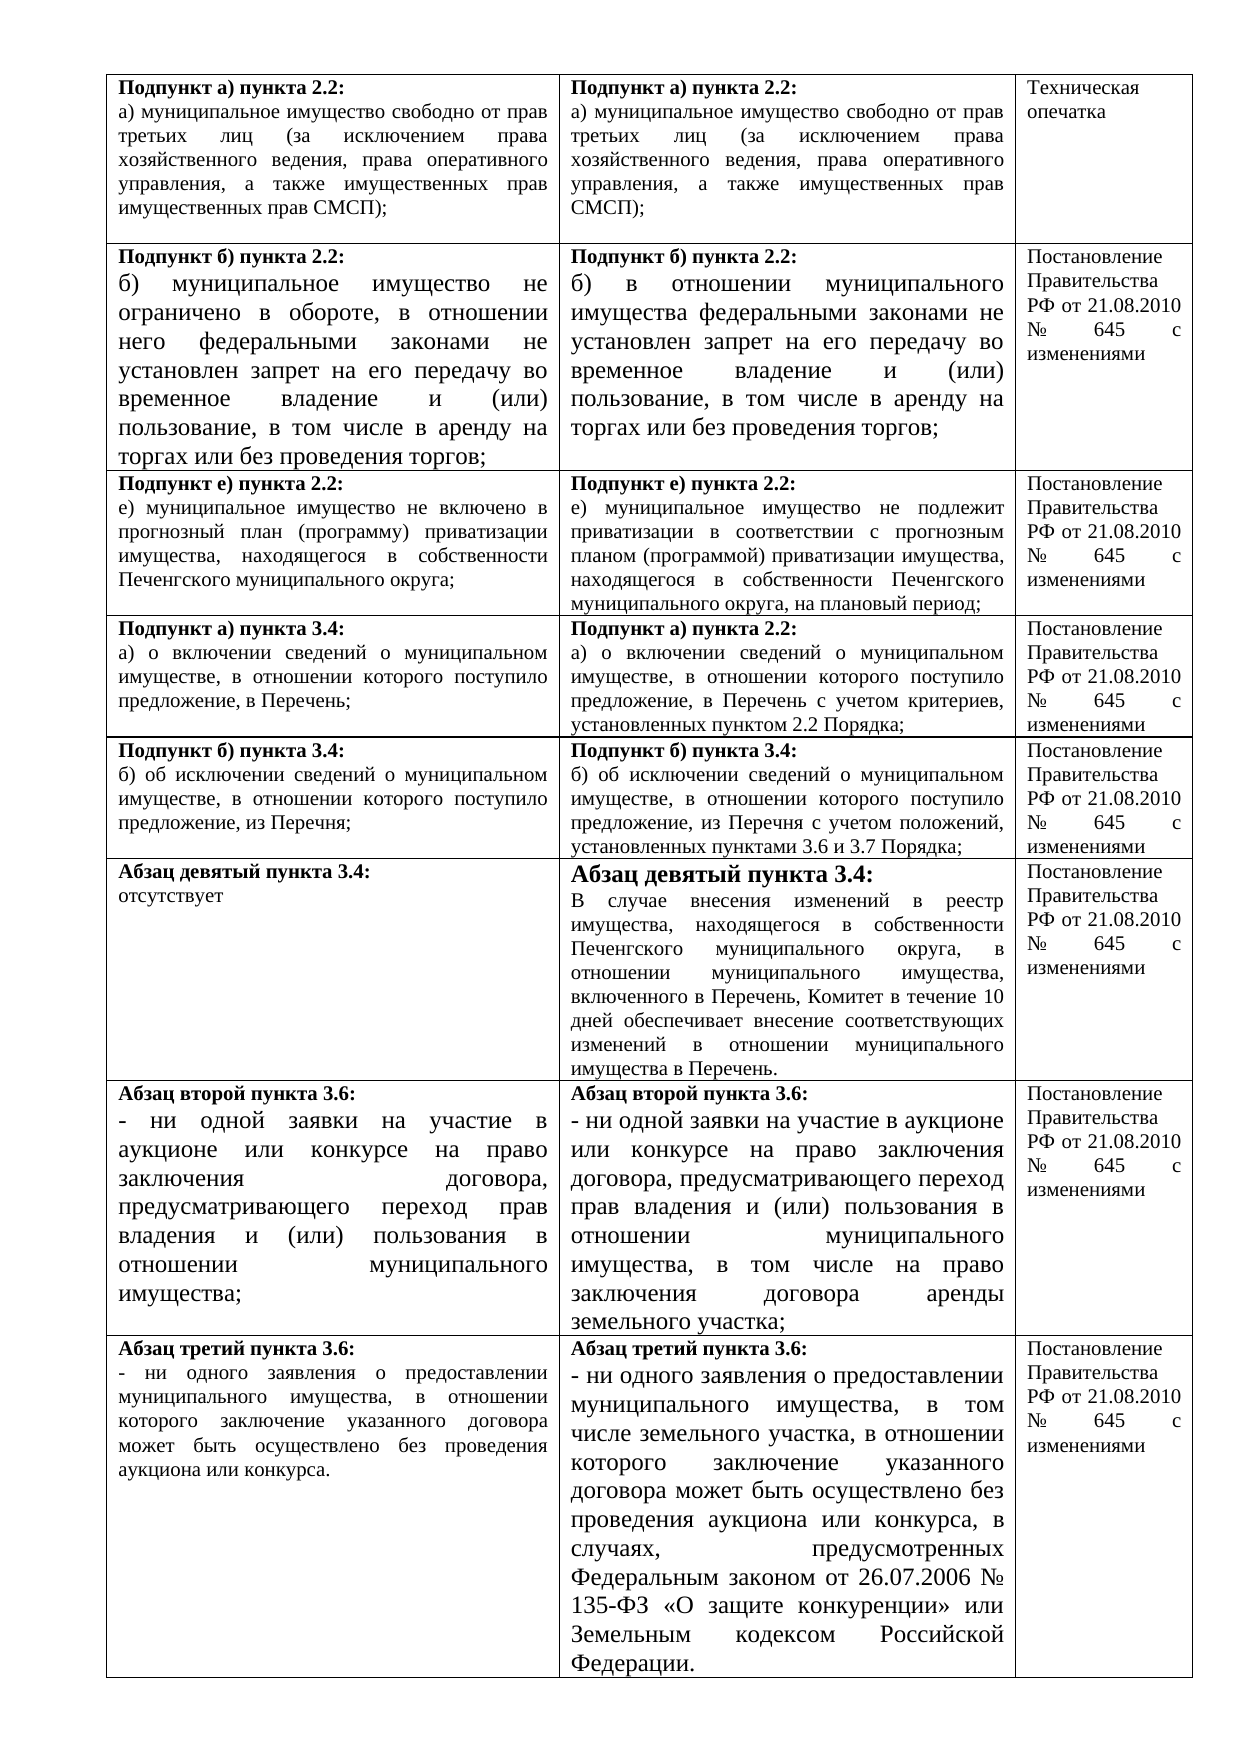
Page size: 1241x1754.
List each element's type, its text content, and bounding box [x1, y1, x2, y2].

table_cell Подпункт б) пункта 2.2: б) муниципальное имущество не ограничено в обороте, в отношении него федеральными законами не установлен запрет на его передачу во временное владение и (или) пользование, в том числе в аренду на торгах или без проведения торгов; [107, 244, 559, 470]
table_cell Абзац девятый пункта 3.4: В случае внесения изменений в реестр имущества, находящегося в собственности Печенгского муниципального округа, в отношении муниципального имущества, включенного в Перечень, Комитет в течение 10 дней обеспечивает внесение соответствующих изменений в отношении муниципального имущества в Перечень. [560, 859, 1015, 1080]
table_cell Абзац второй пункта 3.6: - ни одной заявки на участие в аукционе или конкурсе на право заключения договора, предусматривающего переход прав владения и (или) пользования в отношении муниципального имущества; [107, 1081, 559, 1335]
table_cell Абзац второй пункта 3.6: - ни одной заявки на участие в аукционе или конкурсе на право заключения договора, предусматривающего переход прав владения и (или) пользования в отношении муниципального имущества, в том числе на право заключения договора аренды земельного участка; [560, 1081, 1015, 1335]
table_cell Постановление Правительства РФ от 21.08.2010 № 645 с изменениями [1016, 471, 1192, 615]
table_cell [1016, 1336, 1192, 1677]
table_cell Подпункт а) пункта 2.2: а) муниципальное имущество свободно от прав третьих лиц (за исключением права хозяйственного ведения, права оперативного управления, а также имущественных прав СМСП); [560, 75, 1015, 243]
table_cell Подпункт а) пункта 2.2: а) муниципальное имущество свободно от прав третьих лиц (за исключением права хозяйственного ведения, права оперативного управления, а также имущественных прав имущественных прав СМСП); [107, 75, 559, 243]
table_cell Подпункт е) пункта 2.2: е) муниципальное имущество не подлежит приватизации в соответствии с прогнозным планом (программой) приватизации имущества, находящегося в собственности Печенгского муниципального округа, на плановый период; [560, 471, 1015, 615]
table_cell Постановление Правительства РФ от 21.08.2010 № 645 с изменениями [1016, 1081, 1192, 1335]
table_cell Постановление Правительства РФ от 21.08.2010 № 645 с изменениями [1016, 859, 1192, 1080]
table_cell Абзац третий пункта 3.6: - ни одного заявления о предоставлении муниципального имущества, в отношении которого заключение указанного договора может быть осуществлено без проведения аукциона или конкурса. [107, 1336, 559, 1677]
table_cell Абзац третий пункта 3.6: - ни одного заявления о предоставлении муниципального имущества, в том числе земельного участка, в отношении которого заключение указанного договора может быть осуществлено без проведения аукциона или конкурса, в случаях, предусмотренных Федеральным законом от 26.07.2006 № 135-ФЗ «О защите конкуренции» или Земельным кодексом Российской Федерации. [560, 1336, 1015, 1677]
table_cell Подпункт б) пункта 3.4: б) об исключении сведений о муниципальном имуществе, в отношении которого поступило предложение, из Перечня с учетом положений, установленных пунктами 3.6 и 3.7 Порядка; [560, 738, 1015, 858]
table_cell Постановление Правительства РФ от 21.08.2010 № 645 с изменениями [1016, 616, 1192, 736]
table_cell Постановление Правительства РФ от 21.08.2010 № 645 с изменениями [1016, 244, 1192, 470]
table_cell Подпункт а) пункта 3.4: а) о включении сведений о муниципальном имуществе, в отношении которого поступило предложение, в Перечень; [107, 616, 559, 736]
table_cell Подпункт а) пункта 2.2: а) о включении сведений о муниципальном имуществе, в отношении которого поступило предложение, в Перечень с учетом критериев, установленных пунктом 2.2 Порядка; [560, 616, 1015, 736]
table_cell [1016, 75, 1192, 243]
table_cell Подпункт б) пункта 2.2: б) в отношении муниципального имущества федеральными законами не установлен запрет на его передачу во временное владение и (или) пользование, в том числе в аренду на торгах или без проведения торгов; [560, 244, 1015, 470]
table_cell Абзац девятый пункта 3.4: отсутствует [107, 859, 559, 1080]
table_cell Постановление Правительства РФ от 21.08.2010 № 645 с изменениями [1016, 738, 1192, 858]
table_cell Подпункт б) пункта 3.4: б) об исключении сведений о муниципальном имуществе, в отношении которого поступило предложение, из Перечня; [107, 738, 559, 858]
table_cell Подпункт е) пункта 2.2: е) муниципальное имущество не включено в прогнозный план (программу) приватизации имущества, находящегося в собственности Печенгского муниципального округа; [107, 471, 559, 615]
